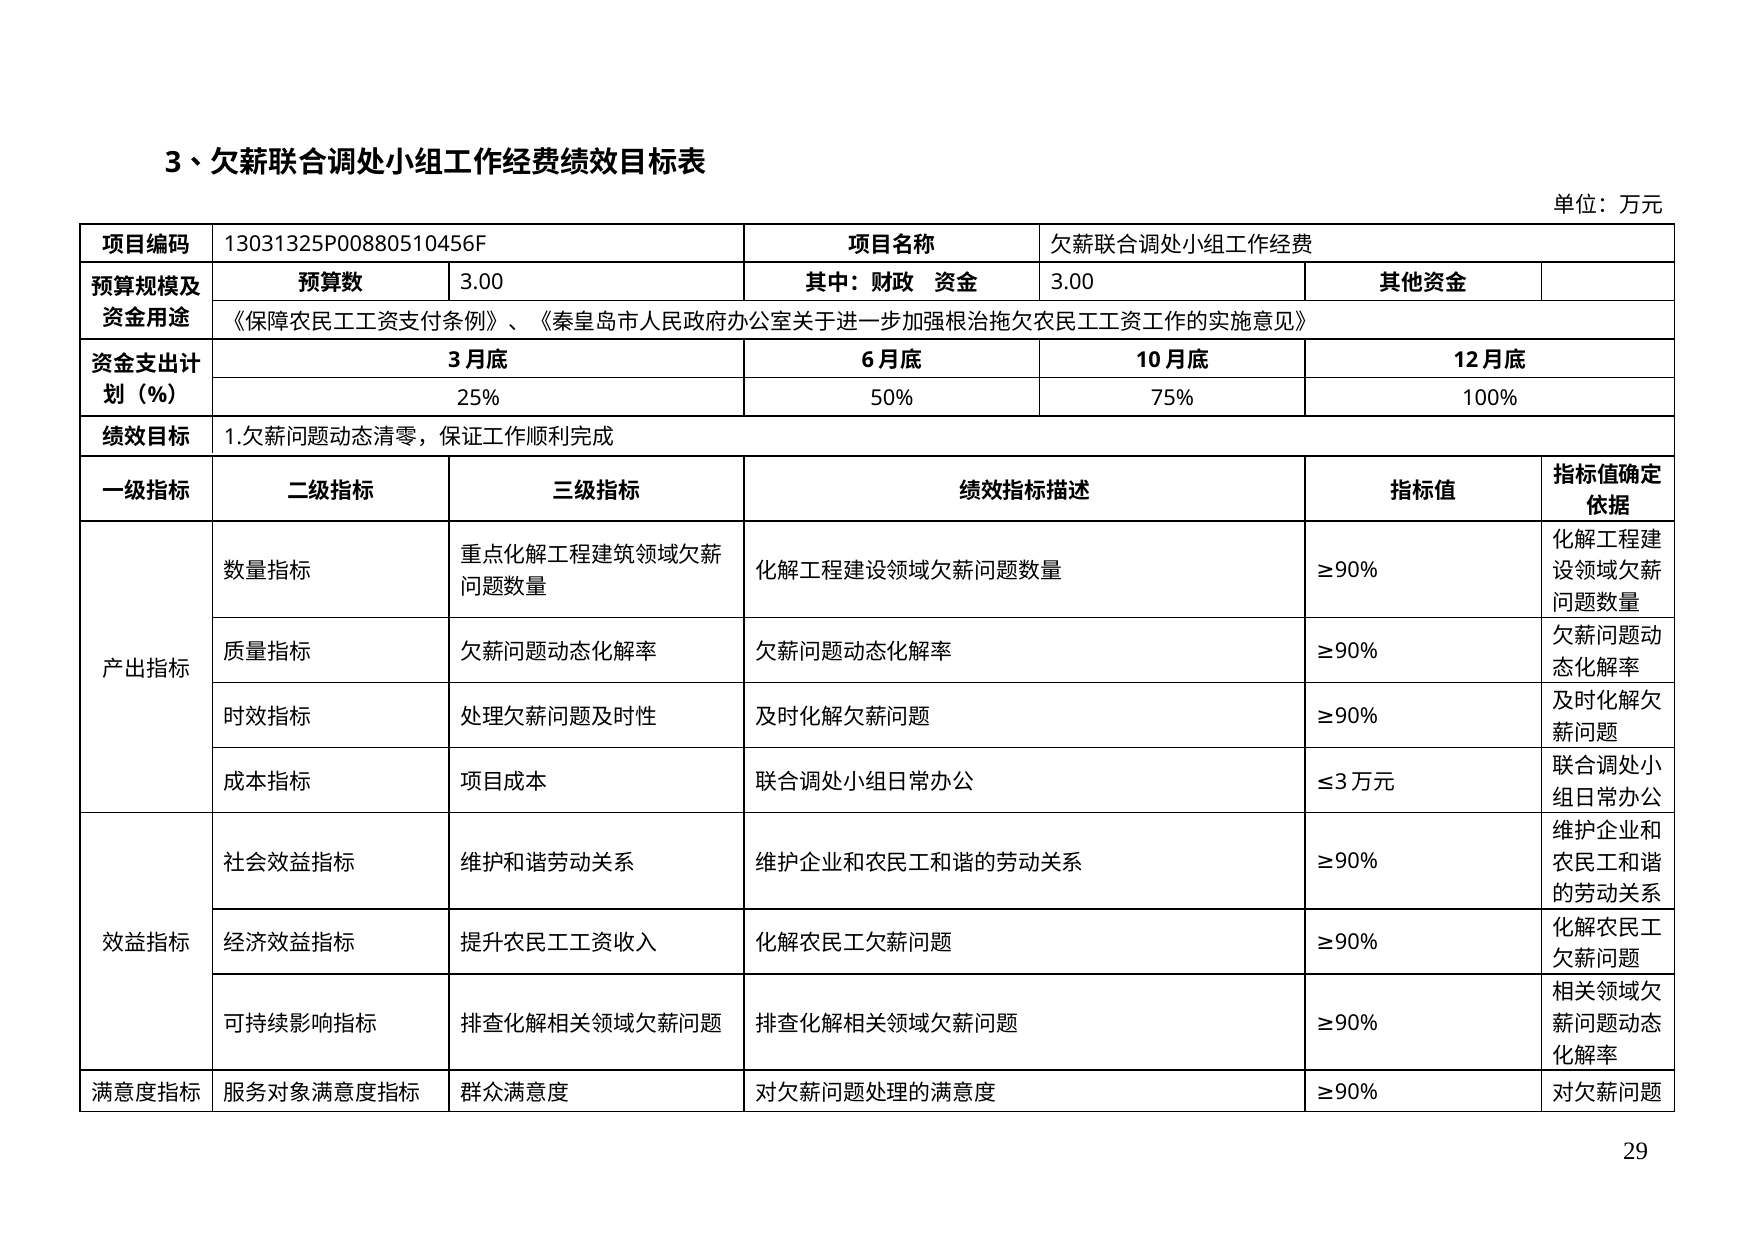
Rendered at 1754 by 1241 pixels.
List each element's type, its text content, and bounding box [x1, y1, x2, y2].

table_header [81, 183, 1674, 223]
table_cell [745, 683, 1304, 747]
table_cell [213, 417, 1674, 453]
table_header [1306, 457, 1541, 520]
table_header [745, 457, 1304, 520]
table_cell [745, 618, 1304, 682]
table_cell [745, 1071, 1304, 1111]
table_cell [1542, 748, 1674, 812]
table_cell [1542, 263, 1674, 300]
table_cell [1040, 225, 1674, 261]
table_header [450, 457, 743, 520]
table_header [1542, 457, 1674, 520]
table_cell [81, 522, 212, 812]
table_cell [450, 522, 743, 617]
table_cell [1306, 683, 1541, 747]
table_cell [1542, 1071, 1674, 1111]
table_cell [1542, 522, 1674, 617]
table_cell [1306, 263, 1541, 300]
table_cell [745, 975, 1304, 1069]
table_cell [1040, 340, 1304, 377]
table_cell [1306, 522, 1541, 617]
text 3、欠薪联合调处小组工作经费绩效目标表 [106, 142, 1648, 181]
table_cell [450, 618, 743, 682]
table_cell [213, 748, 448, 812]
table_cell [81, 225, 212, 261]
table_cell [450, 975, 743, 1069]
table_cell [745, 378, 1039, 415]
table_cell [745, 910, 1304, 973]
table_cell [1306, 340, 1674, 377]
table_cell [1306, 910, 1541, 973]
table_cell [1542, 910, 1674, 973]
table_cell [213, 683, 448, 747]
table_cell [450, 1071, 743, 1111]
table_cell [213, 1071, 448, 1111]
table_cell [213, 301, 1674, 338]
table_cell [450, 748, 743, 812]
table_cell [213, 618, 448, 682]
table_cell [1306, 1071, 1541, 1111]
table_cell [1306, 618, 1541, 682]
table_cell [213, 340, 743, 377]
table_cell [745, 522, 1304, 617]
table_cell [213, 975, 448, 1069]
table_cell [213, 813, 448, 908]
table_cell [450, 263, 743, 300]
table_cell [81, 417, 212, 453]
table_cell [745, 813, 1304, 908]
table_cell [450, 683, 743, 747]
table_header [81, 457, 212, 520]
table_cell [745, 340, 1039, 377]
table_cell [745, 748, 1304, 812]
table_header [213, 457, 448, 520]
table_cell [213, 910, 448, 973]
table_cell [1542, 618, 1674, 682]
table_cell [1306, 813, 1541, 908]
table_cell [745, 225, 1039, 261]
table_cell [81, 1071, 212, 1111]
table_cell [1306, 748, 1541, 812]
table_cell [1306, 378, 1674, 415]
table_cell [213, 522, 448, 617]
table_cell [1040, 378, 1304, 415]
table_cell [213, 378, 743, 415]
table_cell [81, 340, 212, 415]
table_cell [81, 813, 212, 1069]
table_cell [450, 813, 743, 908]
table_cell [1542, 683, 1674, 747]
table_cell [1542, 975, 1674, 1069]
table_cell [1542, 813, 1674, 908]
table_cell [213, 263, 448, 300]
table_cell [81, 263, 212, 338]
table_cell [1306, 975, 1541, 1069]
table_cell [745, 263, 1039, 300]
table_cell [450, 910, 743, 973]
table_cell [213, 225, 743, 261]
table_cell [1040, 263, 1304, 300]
